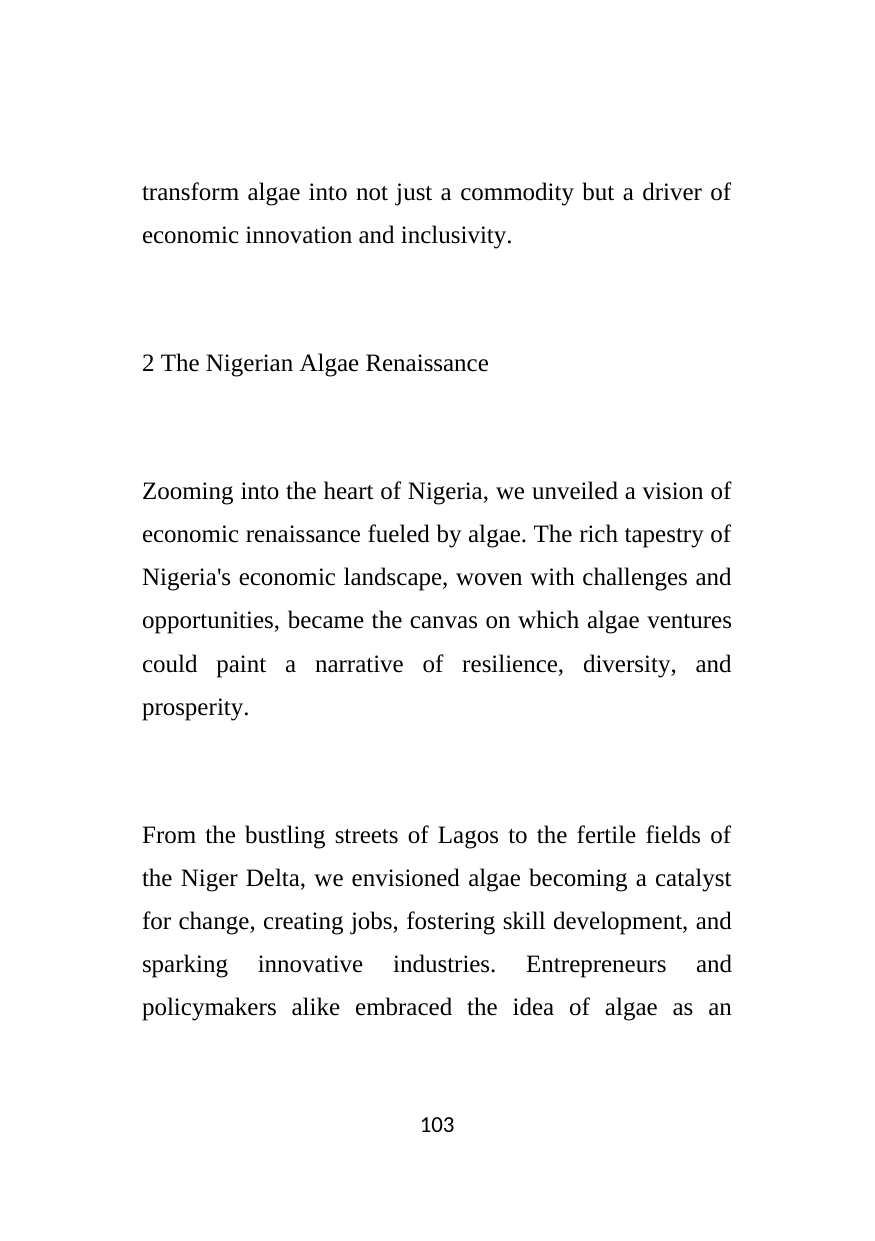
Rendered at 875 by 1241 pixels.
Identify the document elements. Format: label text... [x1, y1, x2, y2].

text 2 The Nigerian Algae Renaissance [142, 348, 732, 377]
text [142, 820, 732, 1021]
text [142, 177, 732, 249]
text Zooming into the heart of Nigeria, we unveiled a vision of economic renaissance fueled by algae. The rich tapestry of Nigeria's economic landscape, woven with challenges and opportunities, became the canvas on which algae ventures could paint a narrative of resilience, diversity, and prosperity. [142, 476, 732, 721]
